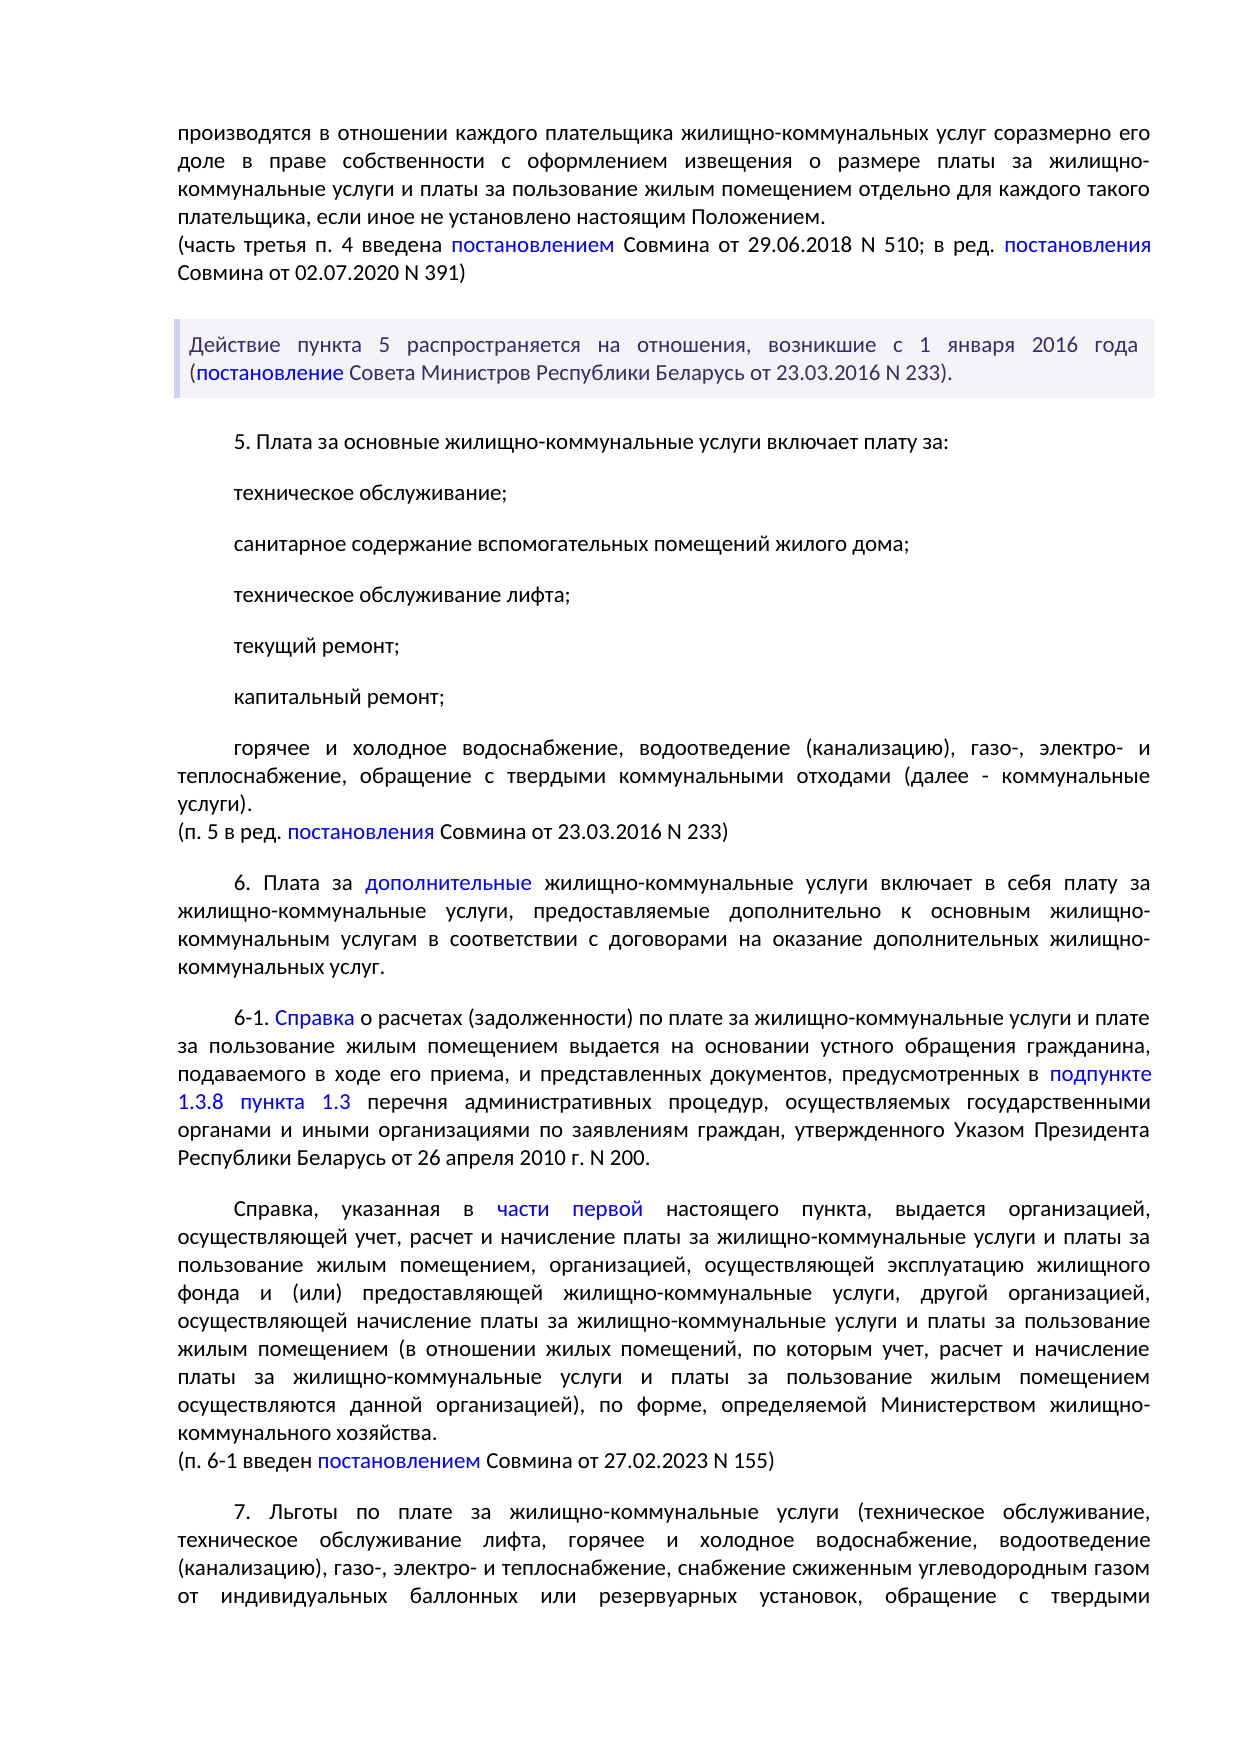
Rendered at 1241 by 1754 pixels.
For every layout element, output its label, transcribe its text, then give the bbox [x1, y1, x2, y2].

text капитальный ремонт; [177, 682, 1152, 710]
text (п. 6-1 введен постановлением Совмина от 27.02.2023 N 155) [177, 1446, 1152, 1474]
text санитарное содержание вспомогательных помещений жилого дома; [177, 529, 1152, 557]
text (п. 5 в ред. постановления Совмина от 23.03.2016 N 233) [177, 817, 1152, 845]
text Справка, указанная в части первой настоящего пункта, выдается организацией, осуществляющей учет, расчет и начисление платы за жилищно-коммунальные услуги и платы за пользование жилым помещением, организацией, осуществляющей эксплуатацию жилищного фонда и (или) предоставляющей жилищно-коммунальные услуги, другой организацией, осуществляющей начисление платы за жилищно-коммунальные услуги и платы за пользование жилым помещением (в отношении жилых помещений, по которым учет, расчет и начисление платы за жилищно-коммунальные услуги и платы за пользование жилым помещением осуществляются данной организацией), по форме, определяемой Министерством жилищно-коммунального хозяйства. [177, 1194, 1152, 1446]
text 6-1. Справка о расчетах (задолженности) по плате за жилищно-коммунальные услуги и плате за пользование жилым помещением выдается на основании устного обращения гражданина, подаваемого в ходе его приема, и представленных документов, предусмотренных в подпункте 1.3.8 пункта 1.3 перечня административных процедур, осуществляемых государственными органами и иными организациями по заявлениям граждан, утвержденного Указом Президента Республики Беларусь от 26 апреля 2010 г. N 200. [177, 1003, 1152, 1171]
text техническое обслуживание; [177, 478, 1152, 506]
text 6. Плата за дополнительные жилищно-коммунальные услуги включает в себя плату за жилищно-коммунальные услуги, предоставляемые дополнительно к основным жилищно-коммунальным услугам в соответствии с договорами на оказание дополнительных жилищно-коммунальных услуг. [177, 868, 1152, 980]
text (часть третья п. 4 введена постановлением Совмина от 29.06.2018 N 510; в ред. постановления Совмина от 02.07.2020 N 391) [177, 230, 1152, 286]
text текущий ремонт; [177, 631, 1152, 659]
text 5. Плата за основные жилищно-коммунальные услуги включает плату за: [177, 427, 1152, 455]
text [177, 118, 1152, 230]
table_header Действие пункта 5 распространяется на отношения, возникшие с 1 января 2016 года (постановление Совета Министров Республики Беларусь от 23.03.2016 N 233). [180, 319, 1149, 398]
text горячее и холодное водоснабжение, водоотведение (канализацию), газо-, электро- и теплоснабжение, обращение с твердыми коммунальными отходами (далее - коммунальные услуги). [177, 733, 1152, 817]
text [177, 1497, 1152, 1609]
text техническое обслуживание лифта; [177, 580, 1152, 608]
